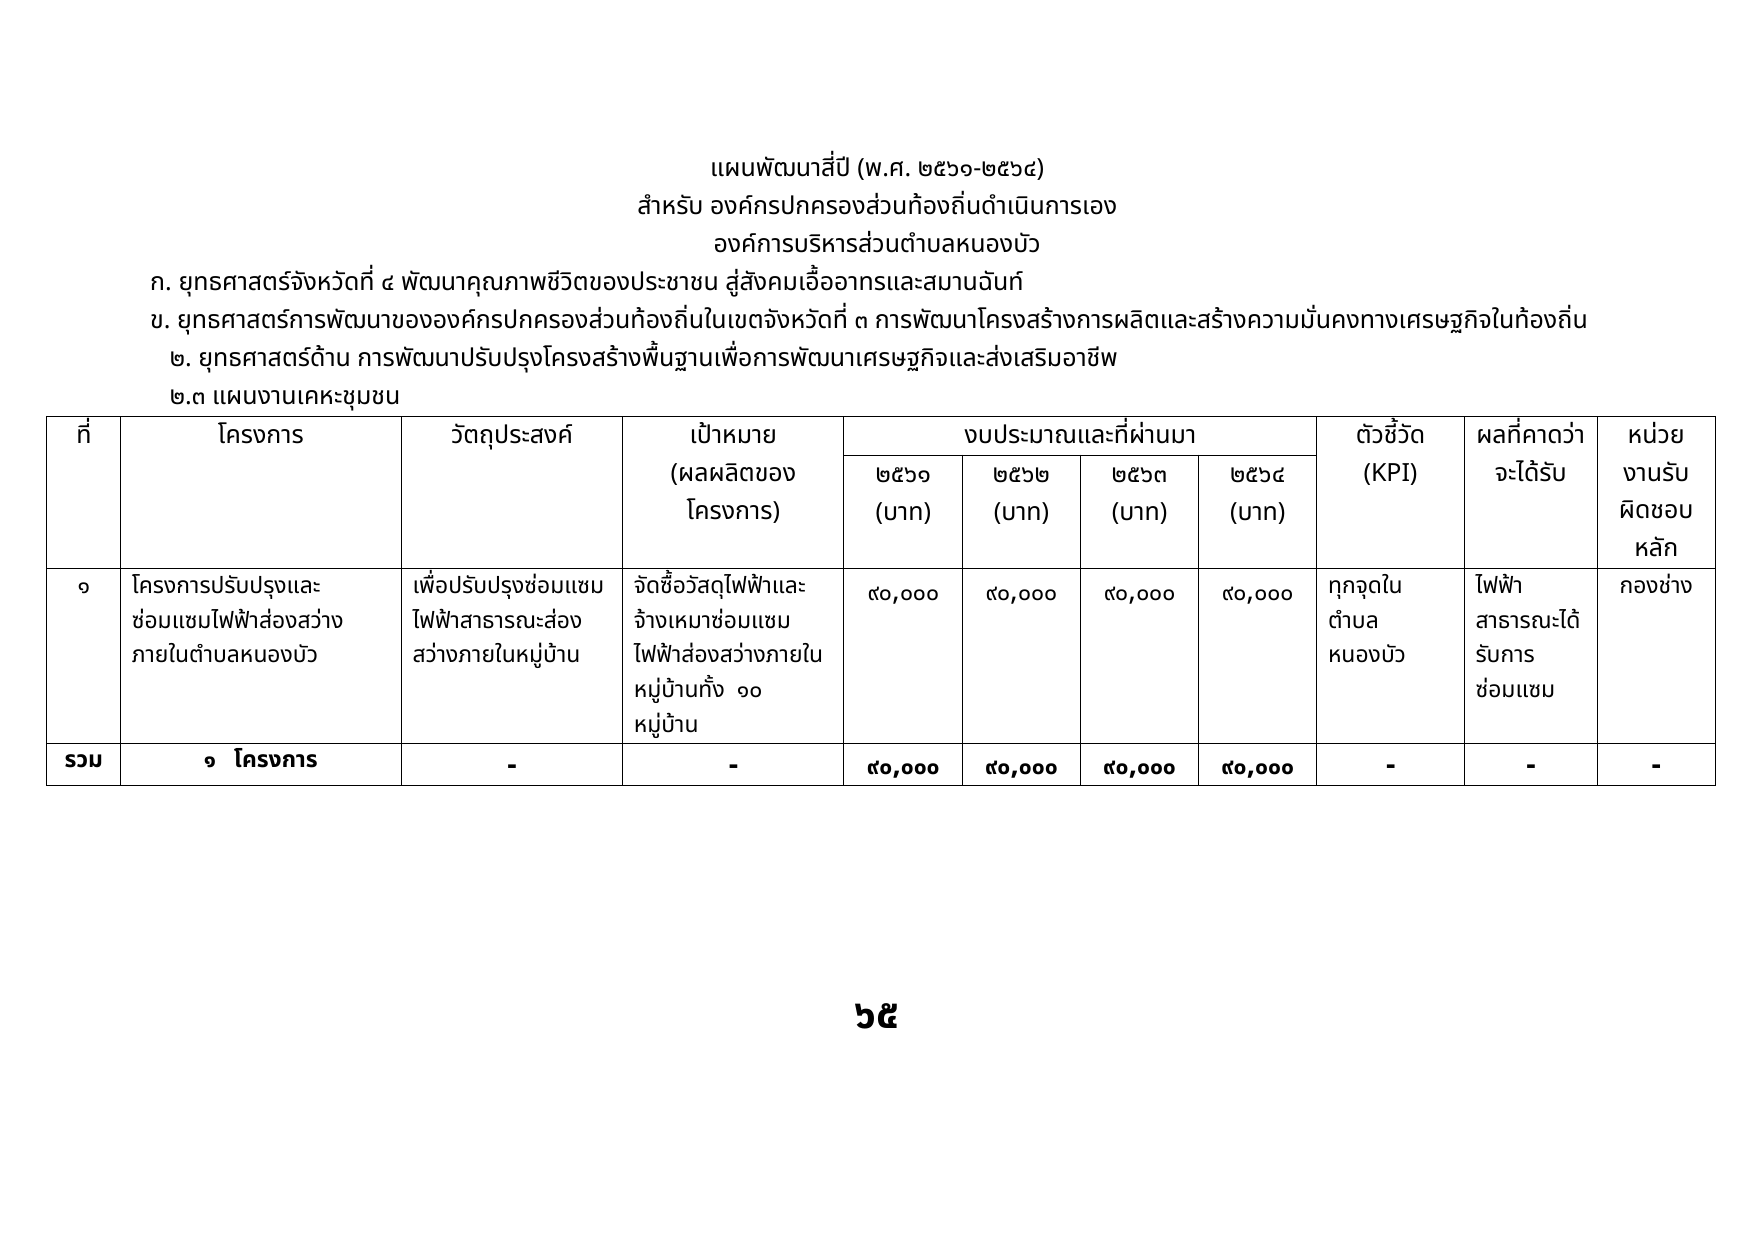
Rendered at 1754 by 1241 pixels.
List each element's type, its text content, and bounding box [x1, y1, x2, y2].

text องค์การบริหารส่วนตำบลหนองบัว [150, 226, 1604, 264]
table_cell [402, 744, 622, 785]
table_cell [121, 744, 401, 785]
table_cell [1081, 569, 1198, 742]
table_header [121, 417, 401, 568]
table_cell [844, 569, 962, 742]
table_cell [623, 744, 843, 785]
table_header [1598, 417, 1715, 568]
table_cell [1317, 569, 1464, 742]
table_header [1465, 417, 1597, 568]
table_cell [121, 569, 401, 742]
text ข. ยุทธศาสตร์การพัฒนาขององค์กรปกครองส่วนท้องถิ่นในเขตจังหวัดที่ ๓ การพัฒนาโครงสร้างการผลิตและสร้างความมั่นคงทางเศรษฐกิจในท้องถิ่น [150, 302, 1604, 340]
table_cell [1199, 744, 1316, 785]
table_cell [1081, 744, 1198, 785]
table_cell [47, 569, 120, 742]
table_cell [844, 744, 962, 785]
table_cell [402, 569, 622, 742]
text แผนพัฒนาสี่ปี (พ.ศ. ๒๕๖๑-๒๕๖๔) [150, 150, 1604, 188]
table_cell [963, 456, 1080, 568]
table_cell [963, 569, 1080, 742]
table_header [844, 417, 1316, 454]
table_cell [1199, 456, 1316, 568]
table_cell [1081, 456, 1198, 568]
text ก. ยุทธศาสตร์จังหวัดที่ ๔ พัฒนาคุณภาพชีวิตของประชาชน สู่สังคมเอื้ออาทรและสมานฉันท์ [150, 264, 1604, 302]
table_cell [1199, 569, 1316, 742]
text สำหรับ องค์กรปกครองส่วนท้องถิ่นดำเนินการเอง [150, 188, 1604, 226]
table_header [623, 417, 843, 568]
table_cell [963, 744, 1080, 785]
text ๒. ยุทธศาสตร์ด้าน การพัฒนาปรับปรุงโครงสร้างพื้นฐานเพื่อการพัฒนาเศรษฐกิจและส่งเสริมอาชีพ [150, 340, 1604, 378]
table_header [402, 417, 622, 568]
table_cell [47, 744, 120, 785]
text ๖๕ [150, 984, 1604, 1047]
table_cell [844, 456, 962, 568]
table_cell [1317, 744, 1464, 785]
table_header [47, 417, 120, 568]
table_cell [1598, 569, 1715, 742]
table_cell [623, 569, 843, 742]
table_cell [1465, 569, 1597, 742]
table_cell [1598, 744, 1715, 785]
text ๒.๓ แผนงานเคหะชุมชน [150, 378, 1604, 416]
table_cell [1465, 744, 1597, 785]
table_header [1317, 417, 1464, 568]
